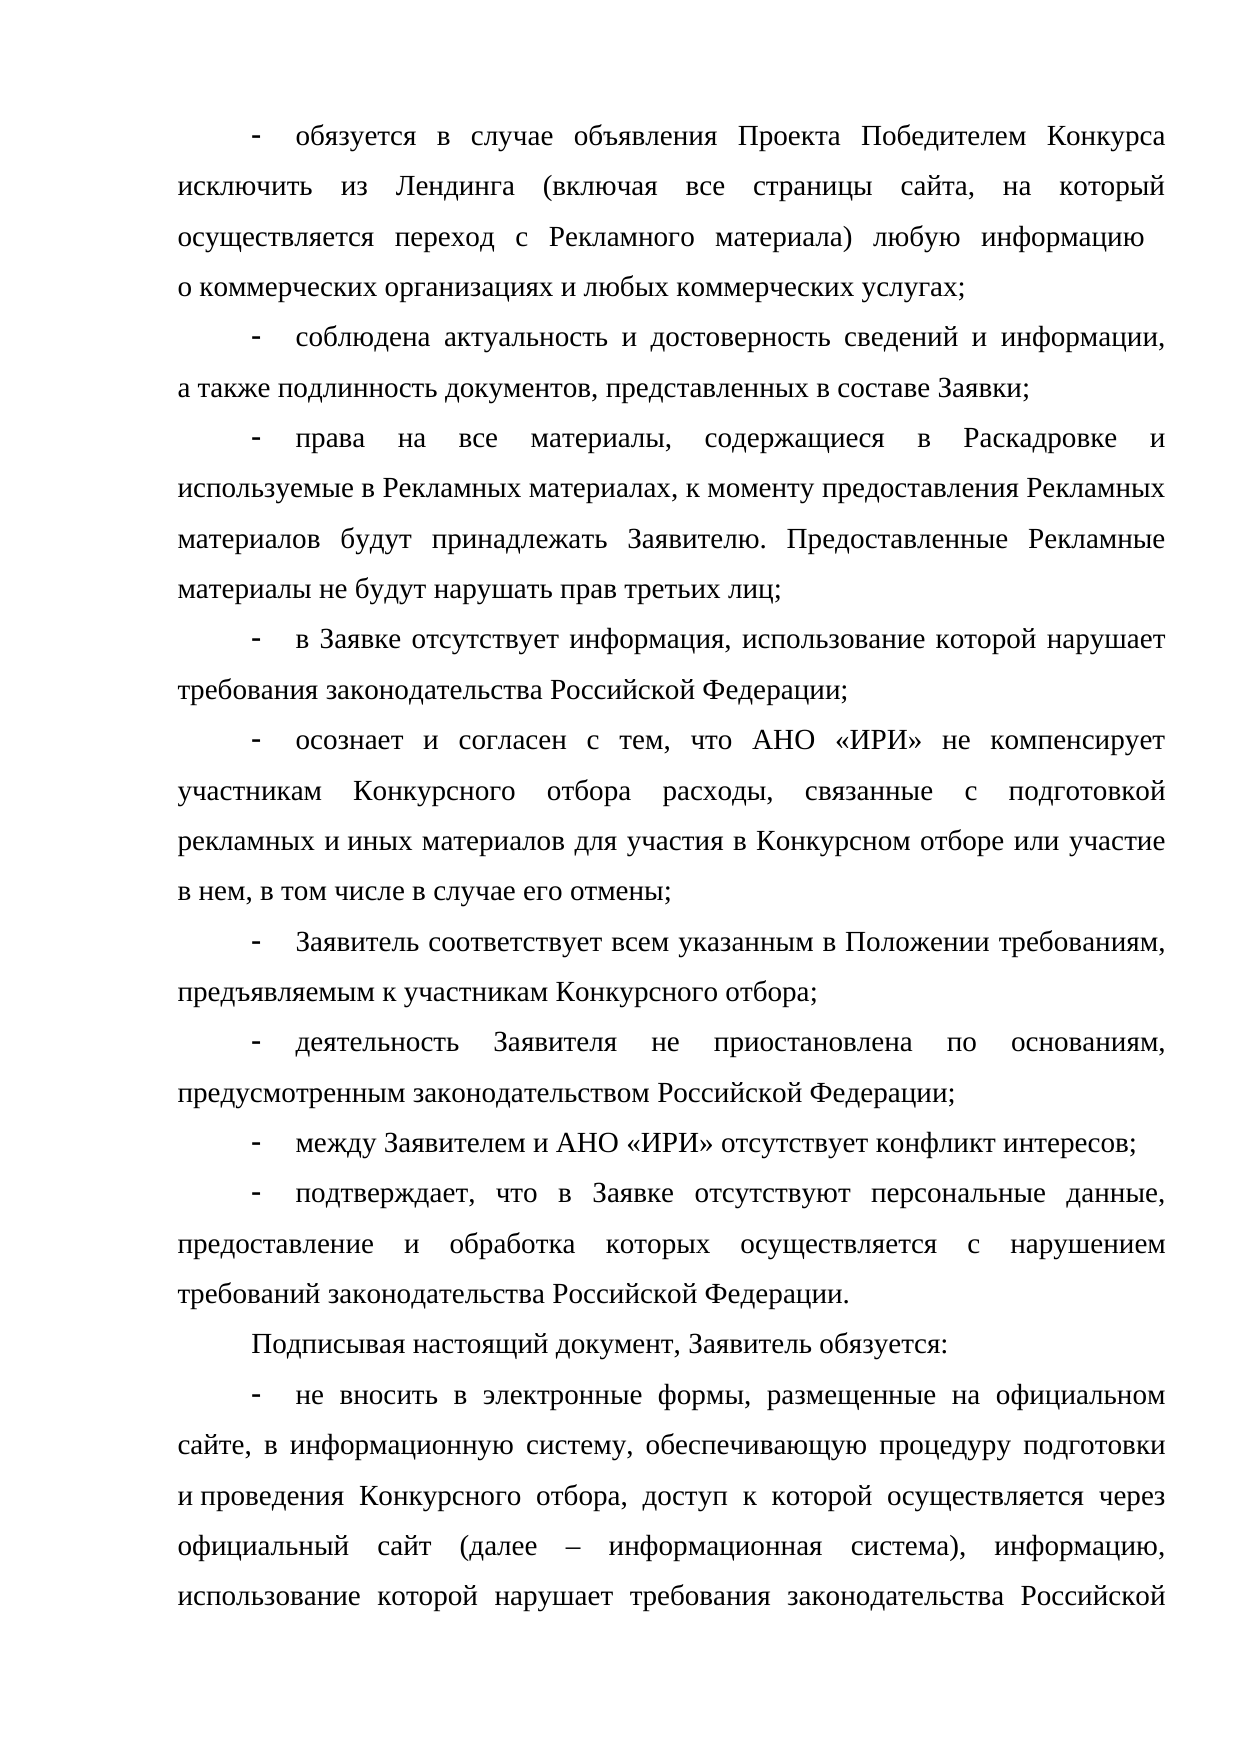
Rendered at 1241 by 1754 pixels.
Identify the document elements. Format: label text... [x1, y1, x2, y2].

list права на все материалы, содержащиеся в Раскадровке и используемые в Рекламных материалах, к моменту предоставления Рекламных материалов будут принадлежать Заявителю. Предоставленные Рекламные материалы не будут нарушать прав третьих лиц; [177, 420, 1166, 605]
list обязуется в случае объявления Проекта Победителем Конкурса исключить из Лендинга (включая все страницы сайта, на который осуществляется переход с Рекламного материала) любую информацию о коммерческих организациях и любых коммерческих услугах; [177, 118, 1166, 303]
list между Заявителем и АНО «ИРИ» отсутствует конфликт интересов; [177, 1125, 1166, 1159]
list деятельность Заявителя не приостановлена по основаниям, предусмотренным законодательством Российской Федерации; [177, 1024, 1166, 1108]
list подтверждает, что в Заявке отсутствуют персональные данные, предоставление и обработка которых осуществляется с нарушением требований законодательства Российской Федерации. [177, 1176, 1166, 1310]
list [177, 1377, 1166, 1612]
list осознает и согласен с тем, что АНО «ИРИ» не компенсирует участникам Конкурсного отбора расходы, связанные с подготовкой рекламных и иных материалов для участия в Конкурсном отборе или участие в нем, в том числе в случае его отмены; [177, 722, 1166, 907]
list соблюдена актуальность и достоверность сведений и информации, а также подлинность документов, представленных в составе Заявки; [177, 319, 1166, 403]
list в Заявке отсутствует информация, использование которой нарушает требования законодательства Российской Федерации; [177, 622, 1166, 706]
text Подписывая настоящий документ, Заявитель обязуется: [177, 1327, 1166, 1360]
list Заявитель соответствует всем указанным в Положении требованиям, предъявляемым к участникам Конкурсного отбора; [177, 924, 1166, 1008]
